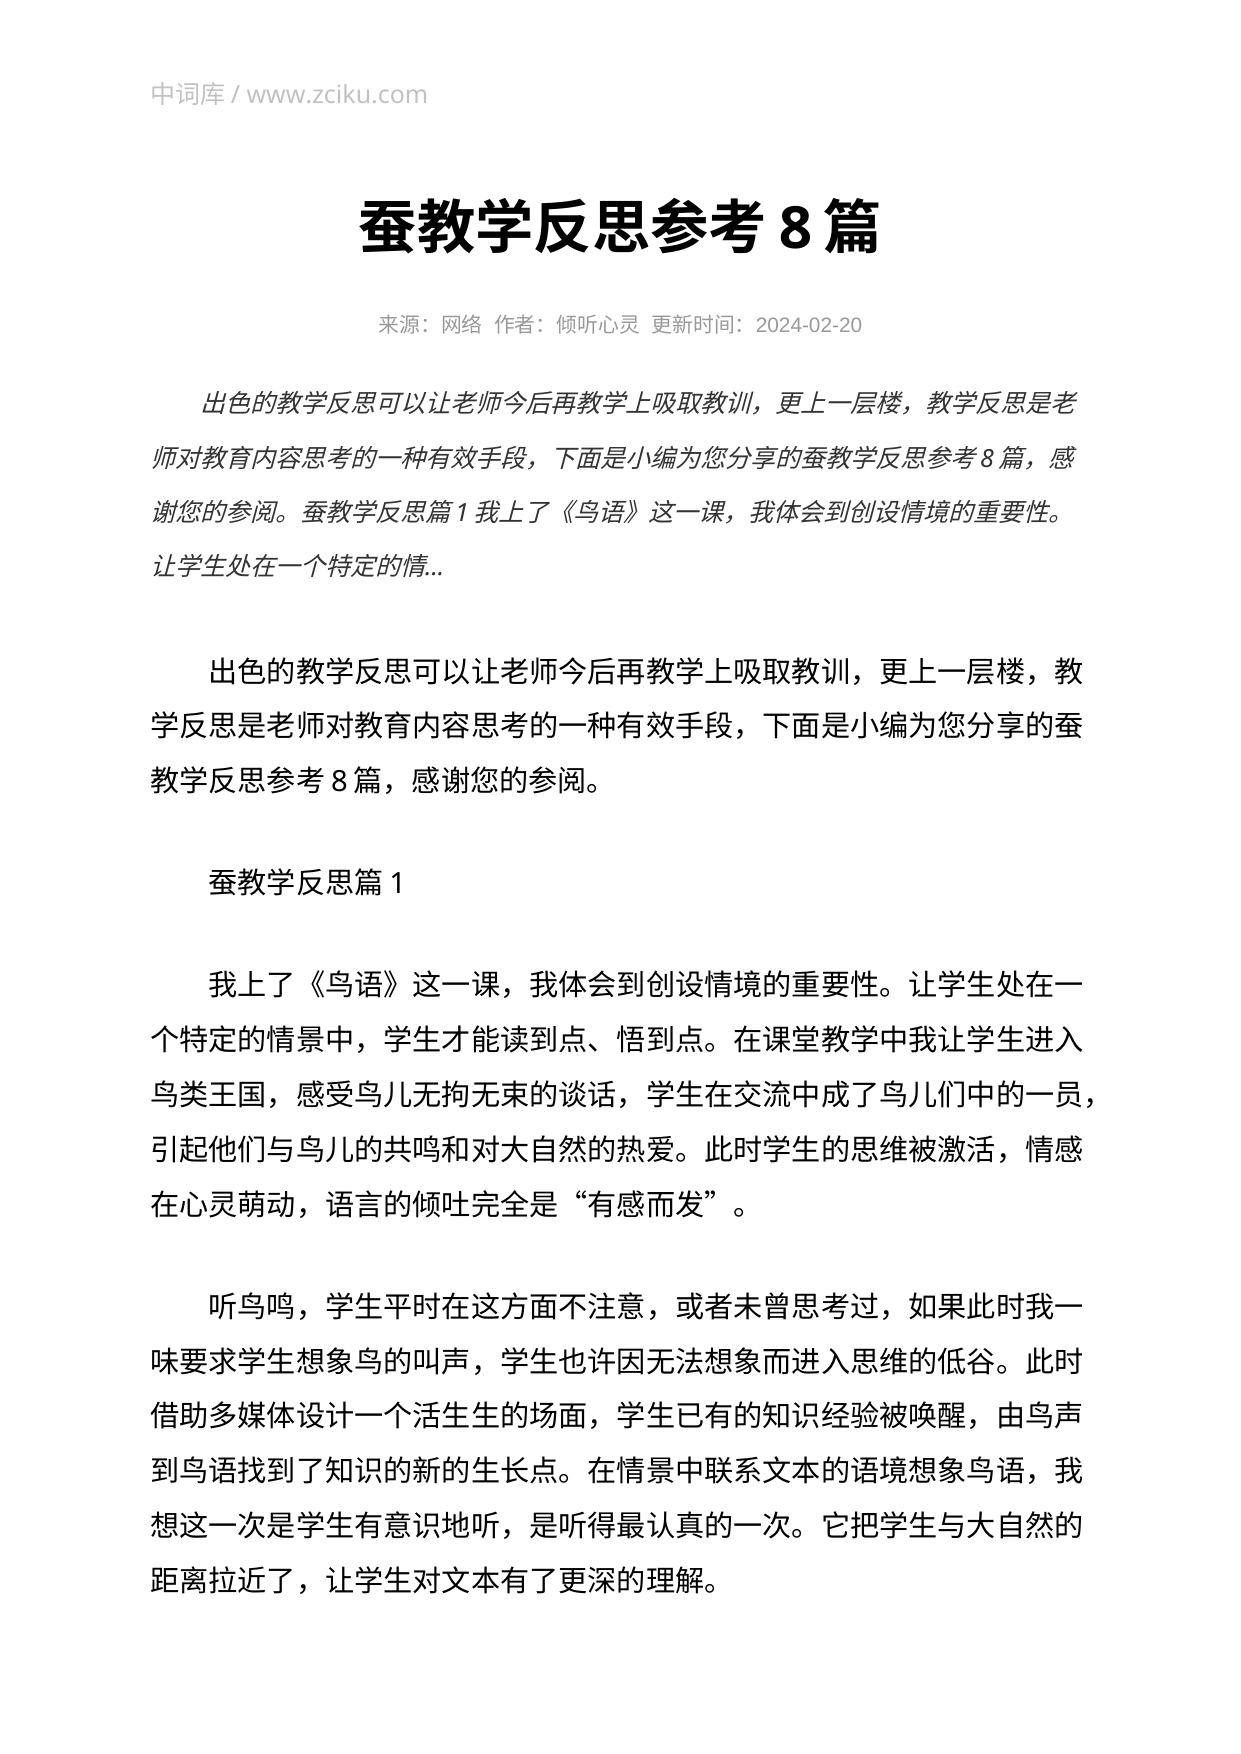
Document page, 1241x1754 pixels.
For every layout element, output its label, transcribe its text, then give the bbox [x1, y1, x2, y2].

subtitle 蚕教学反思参考8篇 [150, 181, 1090, 266]
text 听鸟鸣，学生平时在这方面不注意，或者未曾思考过，如果此时我一味要求学生想象鸟的叫声，学生也许因无法想象而进入思维的低谷。此时借助多媒体设计一个活生生的场面，学生已有的知识经验被唤醒，由鸟声到鸟语找到了知识的新的生长点。在情景中联系文本的语境想象鸟语，我想这一次是学生有意识地听，是听得最认真的一次。它把学生与大自然的距离拉近了，让学生对文本有了更深的理解。 [150, 1283, 1090, 1600]
text 来源：网络 作者：倾听心灵 更新时间：2024-02-20 [150, 313, 1090, 337]
text 蚕教学反思篇1 [150, 860, 1090, 902]
text 我上了《鸟语》这一课，我体会到创设情境的重要性。让学生处在一个特定的情景中，学生才能读到点、悟到点。在课堂教学中我让学生进入鸟类王国，感受鸟儿无拘无束的谈话，学生在交流中成了鸟儿们中的一员，引起他们与鸟儿的共鸣和对大自然的热爱。此时学生的思维被激活，情感在心灵萌动，语言的倾吐完全是“有感而发”。 [150, 962, 1090, 1224]
text 出色的教学反思可以让老师今后再教学上吸取教训，更上一层楼，教学反思是老师对教育内容思考的一种有效手段，下面是小编为您分享的蚕教学反思参考8篇，感谢您的参阅。 [150, 648, 1090, 800]
text 出色的教学反思可以让老师今后再教学上吸取教训，更上一层楼，教学反思是老师对教育内容思考的一种有效手段，下面是小编为您分享的蚕教学反思参考8篇，感谢您的参阅。蚕教学反思篇1我上了《鸟语》这一课，我体会到创设情境的重要性。让学生处在一个特定的情... [150, 384, 1090, 583]
